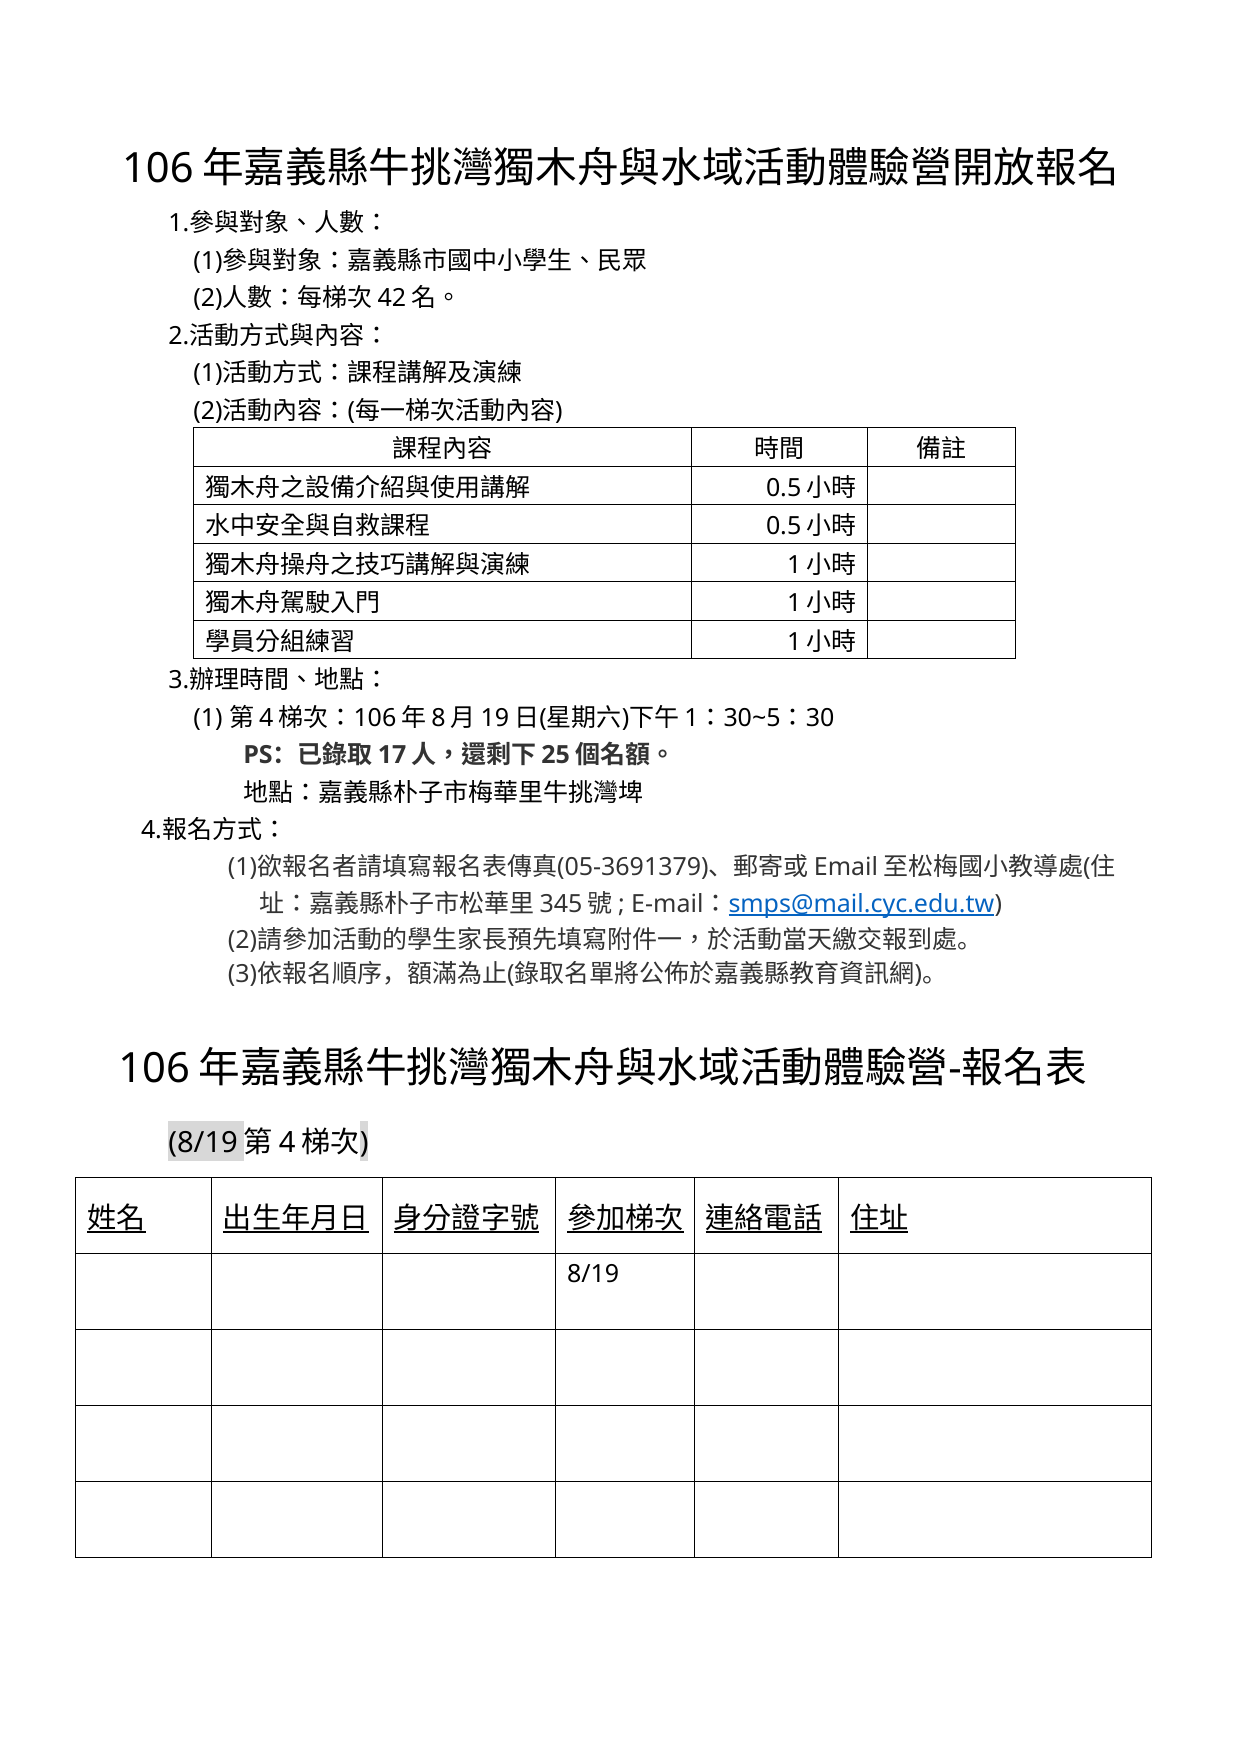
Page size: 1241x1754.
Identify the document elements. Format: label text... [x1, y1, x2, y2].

table_cell [383, 1406, 555, 1481]
table_cell [839, 1482, 1151, 1557]
table_cell [839, 1406, 1151, 1481]
text (2)活動內容：(每一梯次活動內容) [193, 389, 1122, 427]
table_header 連絡電話 [695, 1178, 838, 1253]
table_cell [868, 544, 1015, 581]
text (1)參與對象：嘉義縣市國中小學生、民眾 [193, 239, 1122, 277]
text (1)欲報名者請填寫報名表傳真(05-3691379)、郵寄或Email至松梅國小教導處(住址：嘉義縣朴子市松華里345號 ; E-mail：smps@mail.cyc.edu.tw) [228, 847, 1122, 919]
table_header 課程內容 [194, 428, 691, 466]
table_cell 1小時 [692, 582, 867, 620]
table_cell [556, 1482, 694, 1557]
text 4.報名方式： [118, 809, 1122, 847]
text (8/19第4梯次) [168, 1102, 1122, 1177]
text (2)請參加活動的學生家長預先填寫附件一，於活動當天繳交報到處。 [228, 919, 1122, 956]
text 2.活動方式與內容： [168, 314, 1122, 352]
text 3.辦理時間、地點： [168, 659, 1122, 697]
table_cell [868, 467, 1015, 504]
table_cell [76, 1330, 211, 1405]
table_cell [212, 1482, 382, 1557]
table_header 參加梯次 [556, 1178, 694, 1253]
table_cell 8/19 [556, 1254, 694, 1329]
table_cell [839, 1330, 1151, 1405]
table_cell [556, 1406, 694, 1481]
table_cell 獨木舟駕駛入門 [194, 582, 691, 620]
text 地點：嘉義縣朴子市梅華里牛挑灣埤 [193, 772, 1122, 809]
text (2)人數：每梯次42名。 [193, 277, 1122, 314]
table_cell [868, 621, 1015, 658]
table_cell 1小時 [692, 544, 867, 581]
table_cell [212, 1254, 382, 1329]
text 1.參與對象、人數： [168, 202, 1122, 239]
table_header 出生年月日 [212, 1178, 382, 1253]
table_cell [868, 582, 1015, 620]
table_header 姓名 [76, 1178, 211, 1253]
table_cell [383, 1482, 555, 1557]
text (1) 第4梯次：106年8月19日(星期六)下午1：30~5：30 [193, 697, 1122, 734]
table_cell [383, 1254, 555, 1329]
table_cell 0.5小時 [692, 505, 867, 543]
table_header 住址 [839, 1178, 1151, 1253]
table_cell 獨木舟之設備介紹與使用講解 [194, 467, 691, 504]
table_cell 1小時 [692, 621, 867, 658]
table_cell [556, 1330, 694, 1405]
text (1)活動方式：課程講解及演練 [193, 352, 1122, 389]
table_cell [695, 1330, 838, 1405]
table_cell 學員分組練習 [194, 621, 691, 658]
table_cell [76, 1406, 211, 1481]
table_cell [868, 505, 1015, 543]
table_cell [839, 1254, 1151, 1329]
table_header 身分證字號 [383, 1178, 555, 1253]
text 106年嘉義縣牛挑灣獨木舟與水域活動體驗營-報名表 [118, 1027, 1122, 1102]
table_cell [212, 1330, 382, 1405]
table_cell 水中安全與自救課程 [194, 505, 691, 543]
table_cell [212, 1406, 382, 1481]
table_cell 0.5小時 [692, 467, 867, 504]
text 106年嘉義縣牛挑灣獨木舟與水域活動體驗營開放報名 [118, 127, 1122, 202]
table_header 時間 [692, 428, 867, 466]
text PS：已錄取17人，還剩下25個名額。 [193, 734, 1122, 772]
table_cell [695, 1482, 838, 1557]
table_cell 獨木舟操舟之技巧講解與演練 [194, 544, 691, 581]
table_cell [76, 1482, 211, 1557]
table_cell [76, 1254, 211, 1329]
table_header 備註 [868, 428, 1015, 466]
text (3)依報名順序，額滿為止(錄取名單將公佈於嘉義縣教育資訊網)。 [228, 956, 1122, 989]
table_cell [383, 1330, 555, 1405]
table_cell [695, 1254, 838, 1329]
table_cell [695, 1406, 838, 1481]
